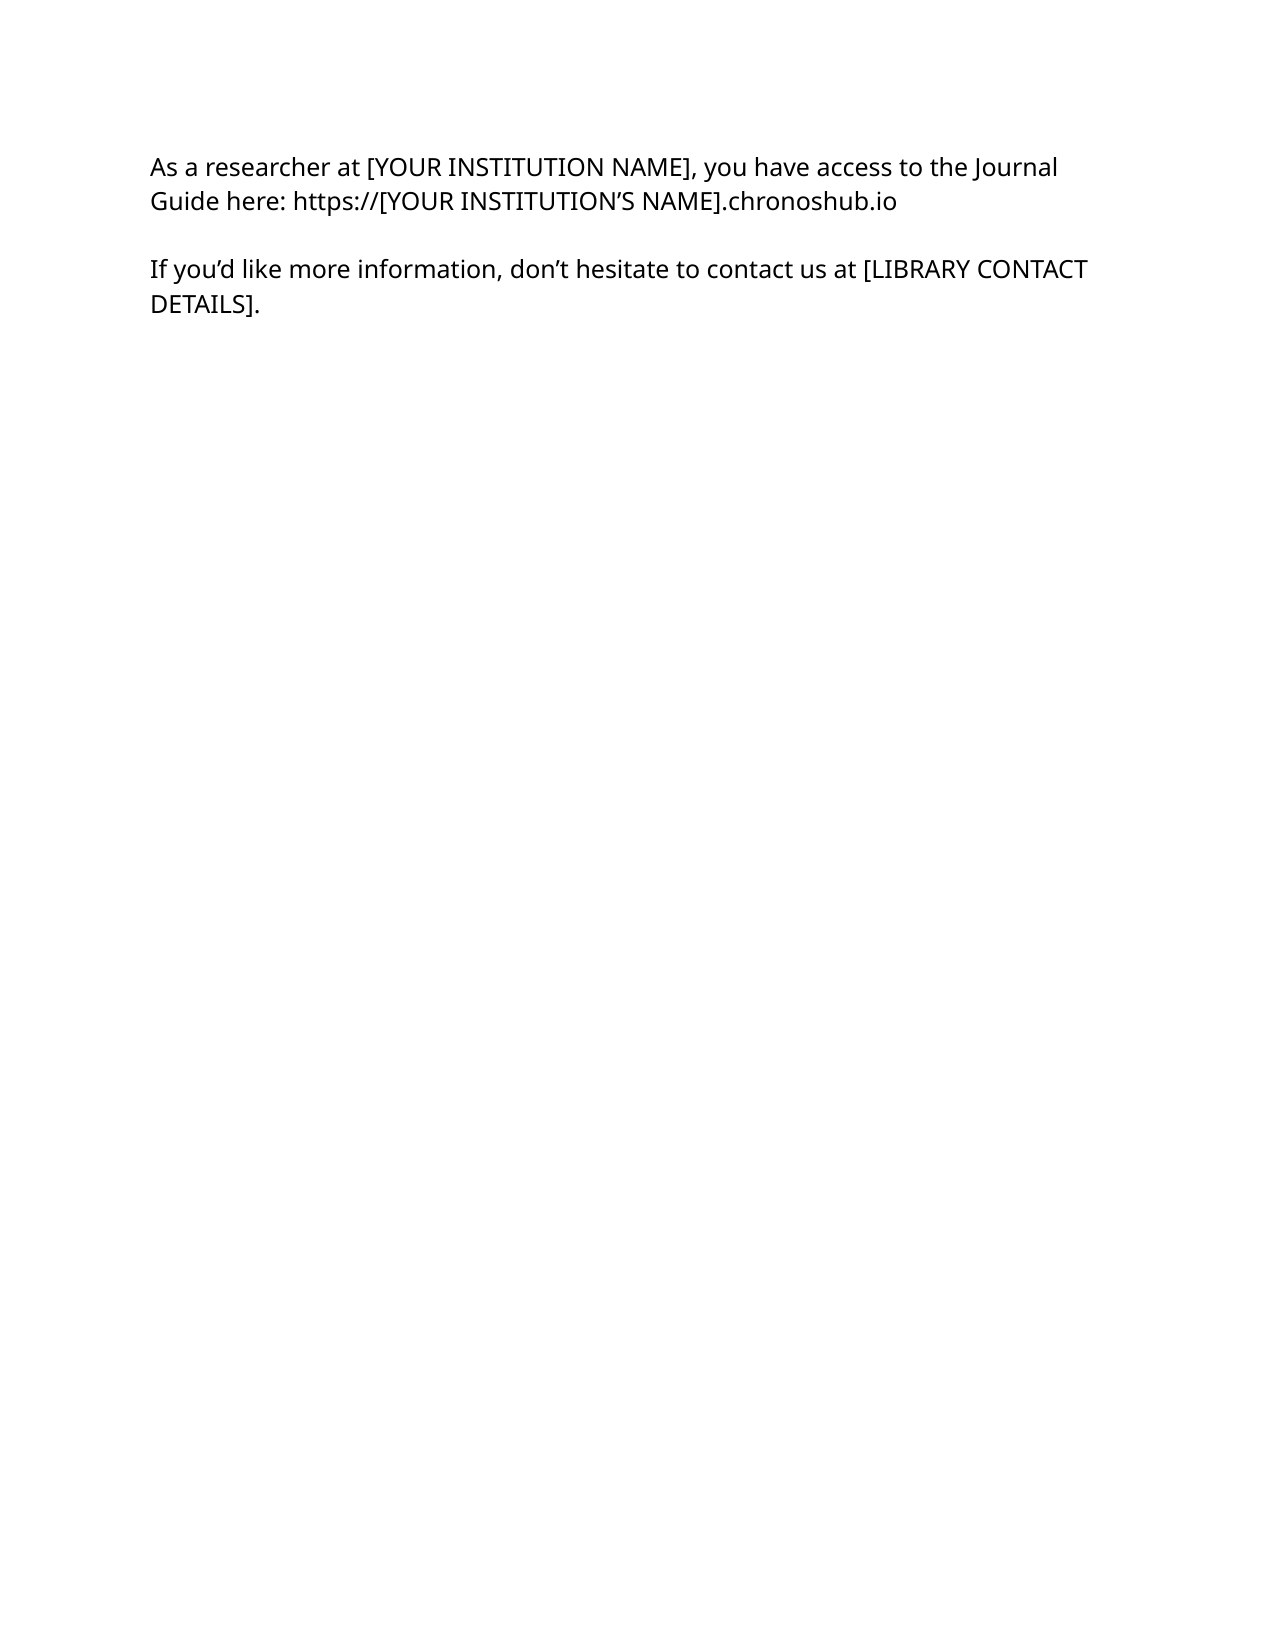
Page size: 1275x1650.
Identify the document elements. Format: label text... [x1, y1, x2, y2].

text If you’d like more information, don’t hesitate to contact us at [LIBRARY CONTACT DETAILS]. [150, 252, 1125, 320]
text As a researcher at [YOUR INSTITUTION NAME], you have access to the Journal Guide here: https://[YOUR INSTITUTION’S NAME].chronoshub.io [150, 150, 1125, 218]
